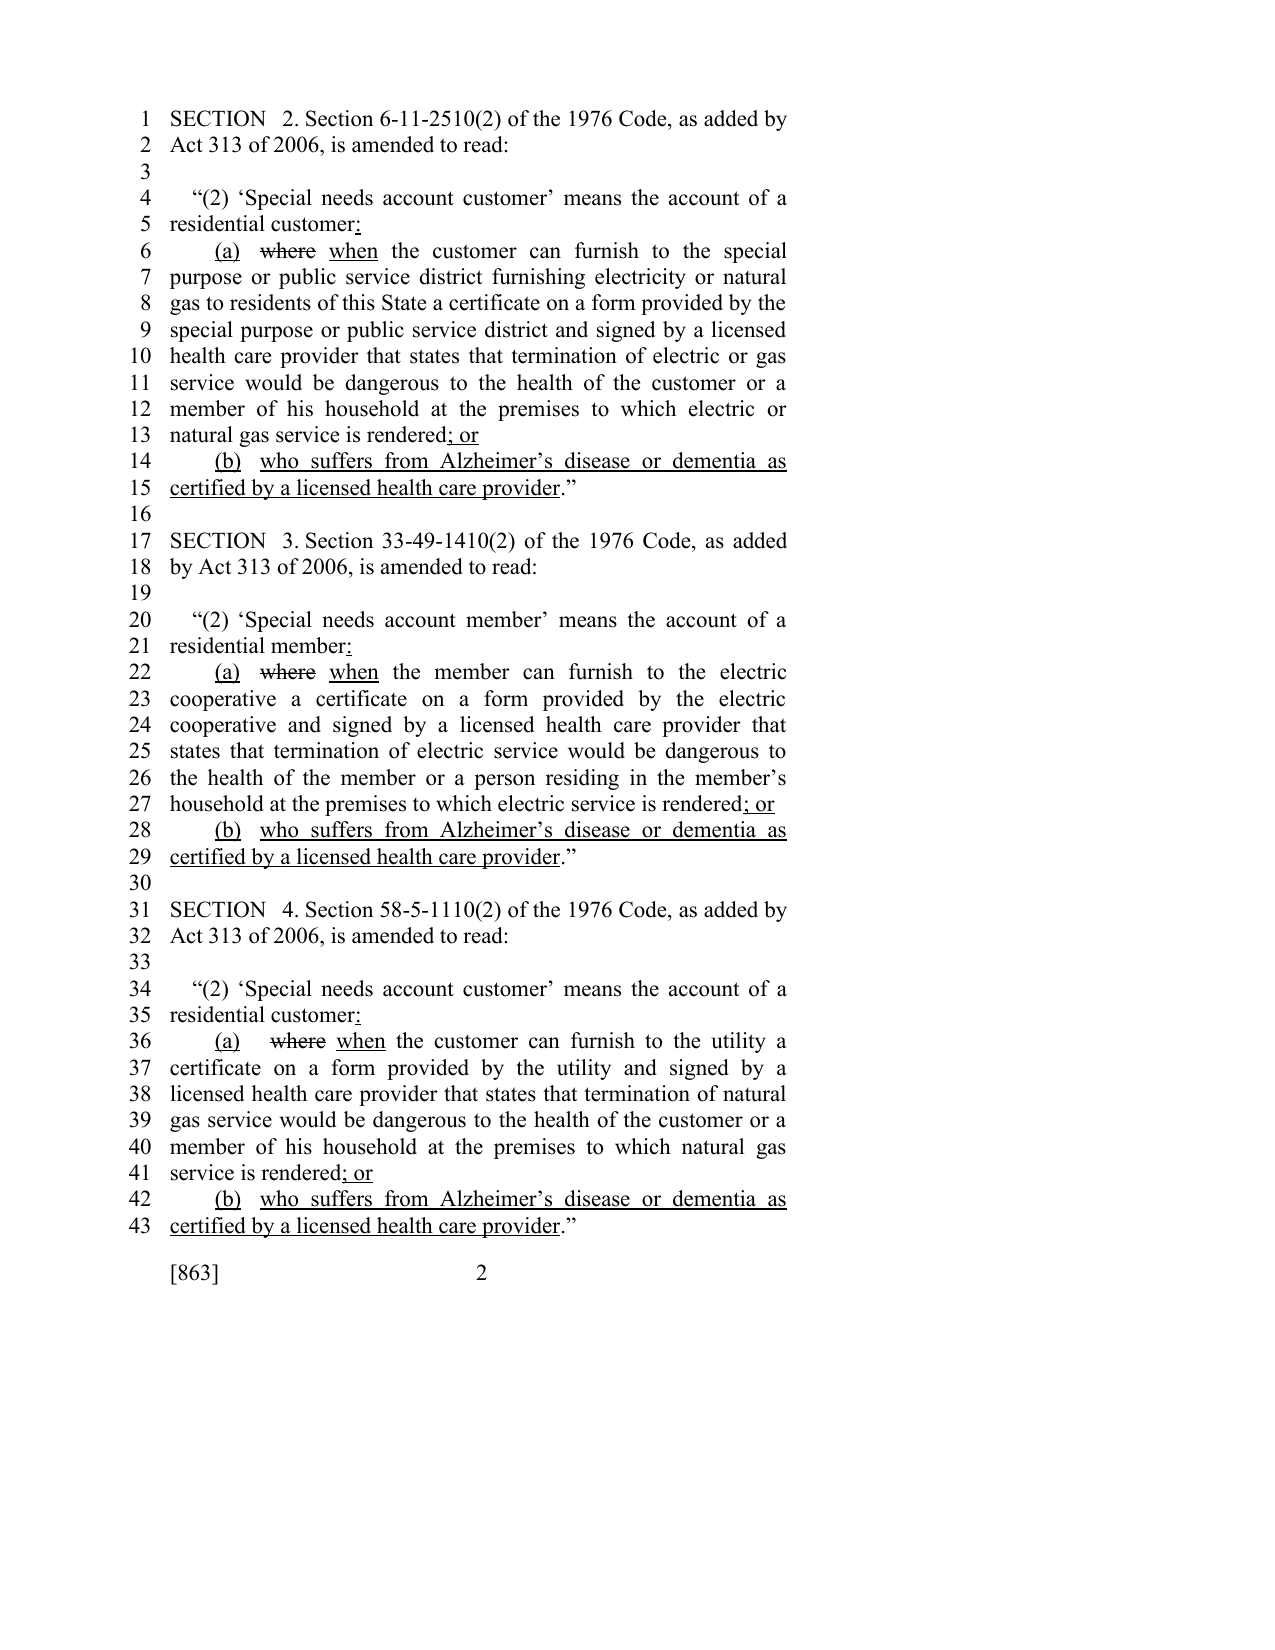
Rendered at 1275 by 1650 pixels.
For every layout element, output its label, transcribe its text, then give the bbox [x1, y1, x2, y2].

text SECTION 4. Section 58-5-1110(2) of the 1976 Code, as added by Act 313 of 2006, is amended to read: [169, 896, 787, 948]
text (a) where when the customer can furnish to the utility a certificate on a form provided by the utility and signed by a licensed health care provider that states that termination of natural gas service would be dangerous to the health of the customer or a member of his household at the premises to which natural gas service is rendered; or [169, 1027, 787, 1186]
text (b) who suffers from Alzheimer’s disease or dementia as certified by a licensed health care provider.” [169, 448, 787, 500]
text SECTION 2. Section 6-11-2510(2) of the 1976 Code, as added by Act 313 of 2006, is amended to read: [169, 105, 787, 158]
text (a) where when the member can furnish to the electric cooperative a certificate on a form provided by the electric cooperative and signed by a licensed health care provider that states that termination of electric service would be dangerous to the health of the member or a person residing in the member’s household at the premises to which electric service is rendered; or [169, 658, 787, 817]
text “(2) ‘Special needs account customer’ means the account of a residential customer: [169, 184, 787, 237]
text (a) where when the customer can furnish to the special purpose or public service district furnishing electricity or natural gas to residents of this State a certificate on a form provided by the special purpose or public service district and signed by a licensed health care provider that states that termination of electric or gas service would be dangerous to the health of the customer or a member of his household at the premises to which electric or natural gas service is rendered; or [169, 237, 787, 448]
text (b) who suffers from Alzheimer’s disease or dementia as certified by a licensed health care provider.” [169, 1186, 787, 1238]
text “(2) ‘Special needs account member’ means the account of a residential member: [169, 606, 787, 658]
text SECTION 3. Section 33-49-1410(2) of the 1976 Code, as added by Act 313 of 2006, is amended to read: [169, 527, 787, 579]
text “(2) ‘Special needs account customer’ means the account of a residential customer: [169, 975, 787, 1027]
text (b) who suffers from Alzheimer’s disease or dementia as certified by a licensed health care provider.” [169, 817, 787, 869]
